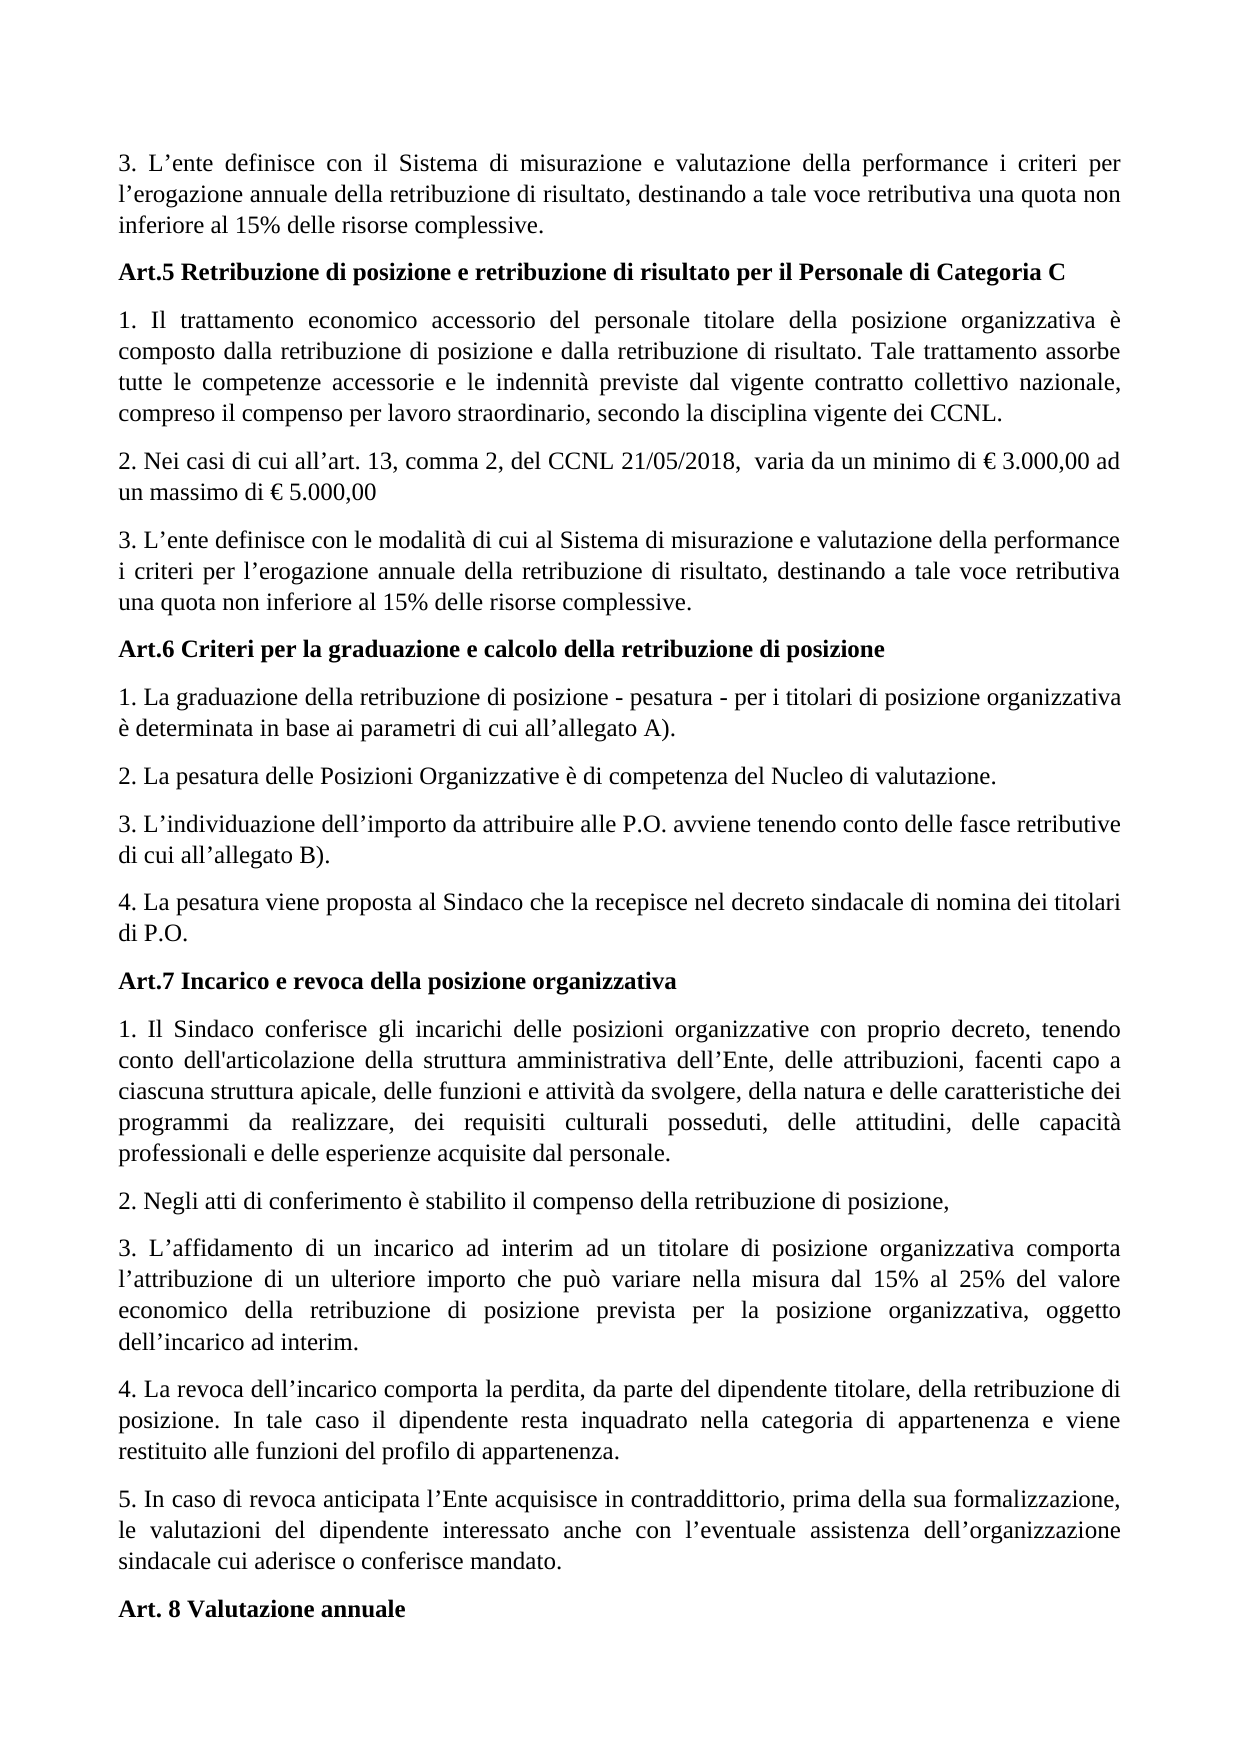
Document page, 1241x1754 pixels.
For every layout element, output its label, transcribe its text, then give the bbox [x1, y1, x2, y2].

text 5. In caso di revoca anticipata l’Ente acquisisce in contraddittorio, prima della sua formalizzazione, le valutazioni del dipendente interessato anche con l’eventuale assistenza dell’organizzazione sindacale cui aderisce o conferisce mandato. [118, 1484, 1122, 1575]
text 3. L’ente definisce con le modalità di cui al Sistema di misurazione e valutazione della performance i criteri per l’erogazione annuale della retribuzione di risultato, destinando a tale voce retributiva una quota non inferiore al 15% delle risorse complessive. [118, 525, 1122, 616]
text Art. 8 Valutazione annuale [118, 1594, 1122, 1623]
text Art.5 Retribuzione di posizione e retribuzione di risultato per il Personale di Categoria C [118, 257, 1122, 286]
text 4. La pesatura viene proposta al Sindaco che la recepisce nel decreto sindacale di nomina dei titolari di P.O. [118, 887, 1122, 947]
text 3. L’affidamento di un incarico ad interim ad un titolare di posizione organizzativa comporta l’attribuzione di un ulteriore importo che può variare nella misura dal 15% al 25% del valore economico della retribuzione di posizione prevista per la posizione organizzativa, oggetto dell’incarico ad interim. [118, 1233, 1122, 1355]
text 1. La graduazione della retribuzione di posizione - pesatura - per i titolari di posizione organizzativa è determinata in base ai parametri di cui all’allegato A). [118, 682, 1122, 742]
text 1. Il Sindaco conferisce gli incarichi delle posizioni organizzative con proprio decreto, tenendo conto dell'articolazione della struttura amministrativa dell’Ente, delle attribuzioni, facenti capo a ciascuna struttura apicale, delle funzioni e attività da svolgere, della natura e delle caratteristiche dei programmi da realizzare, dei requisiti culturali posseduti, delle attitudini, delle capacità professionali e delle esperienze acquisite dal personale. [118, 1014, 1122, 1167]
text 2. La pesatura delle Posizioni Organizzative è di competenza del Nucleo di valutazione. [118, 761, 1122, 790]
text 2. Nei casi di cui all’art. 13, comma 2, del CCNL 21/05/2018, varia da un minimo di € 3.000,00 ad un massimo di € 5.000,00 [118, 446, 1122, 506]
text Art.7 Incarico e revoca della posizione organizzativa [118, 966, 1122, 995]
text 2. Negli atti di conferimento è stabilito il compenso della retribuzione di posizione, [118, 1186, 1122, 1214]
text 3. L’ente definisce con il Sistema di misurazione e valutazione della performance i criteri per l’erogazione annuale della retribuzione di risultato, destinando a tale voce retributiva una quota non inferiore al 15% delle risorse complessive. [118, 148, 1122, 238]
text 3. L’individuazione dell’importo da attribuire alle P.O. avviene tenendo conto delle fasce retributive di cui all’allegato B). [118, 809, 1122, 868]
text 4. La revoca dell’incarico comporta la perdita, da parte del dipendente titolare, della retribuzione di posizione. In tale caso il dipendente resta inquadrato nella categoria di appartenenza e viene restituito alle funzioni del profilo di appartenenza. [118, 1374, 1122, 1465]
text Art.6 Criteri per la graduazione e calcolo della retribuzione di posizione [118, 634, 1122, 663]
